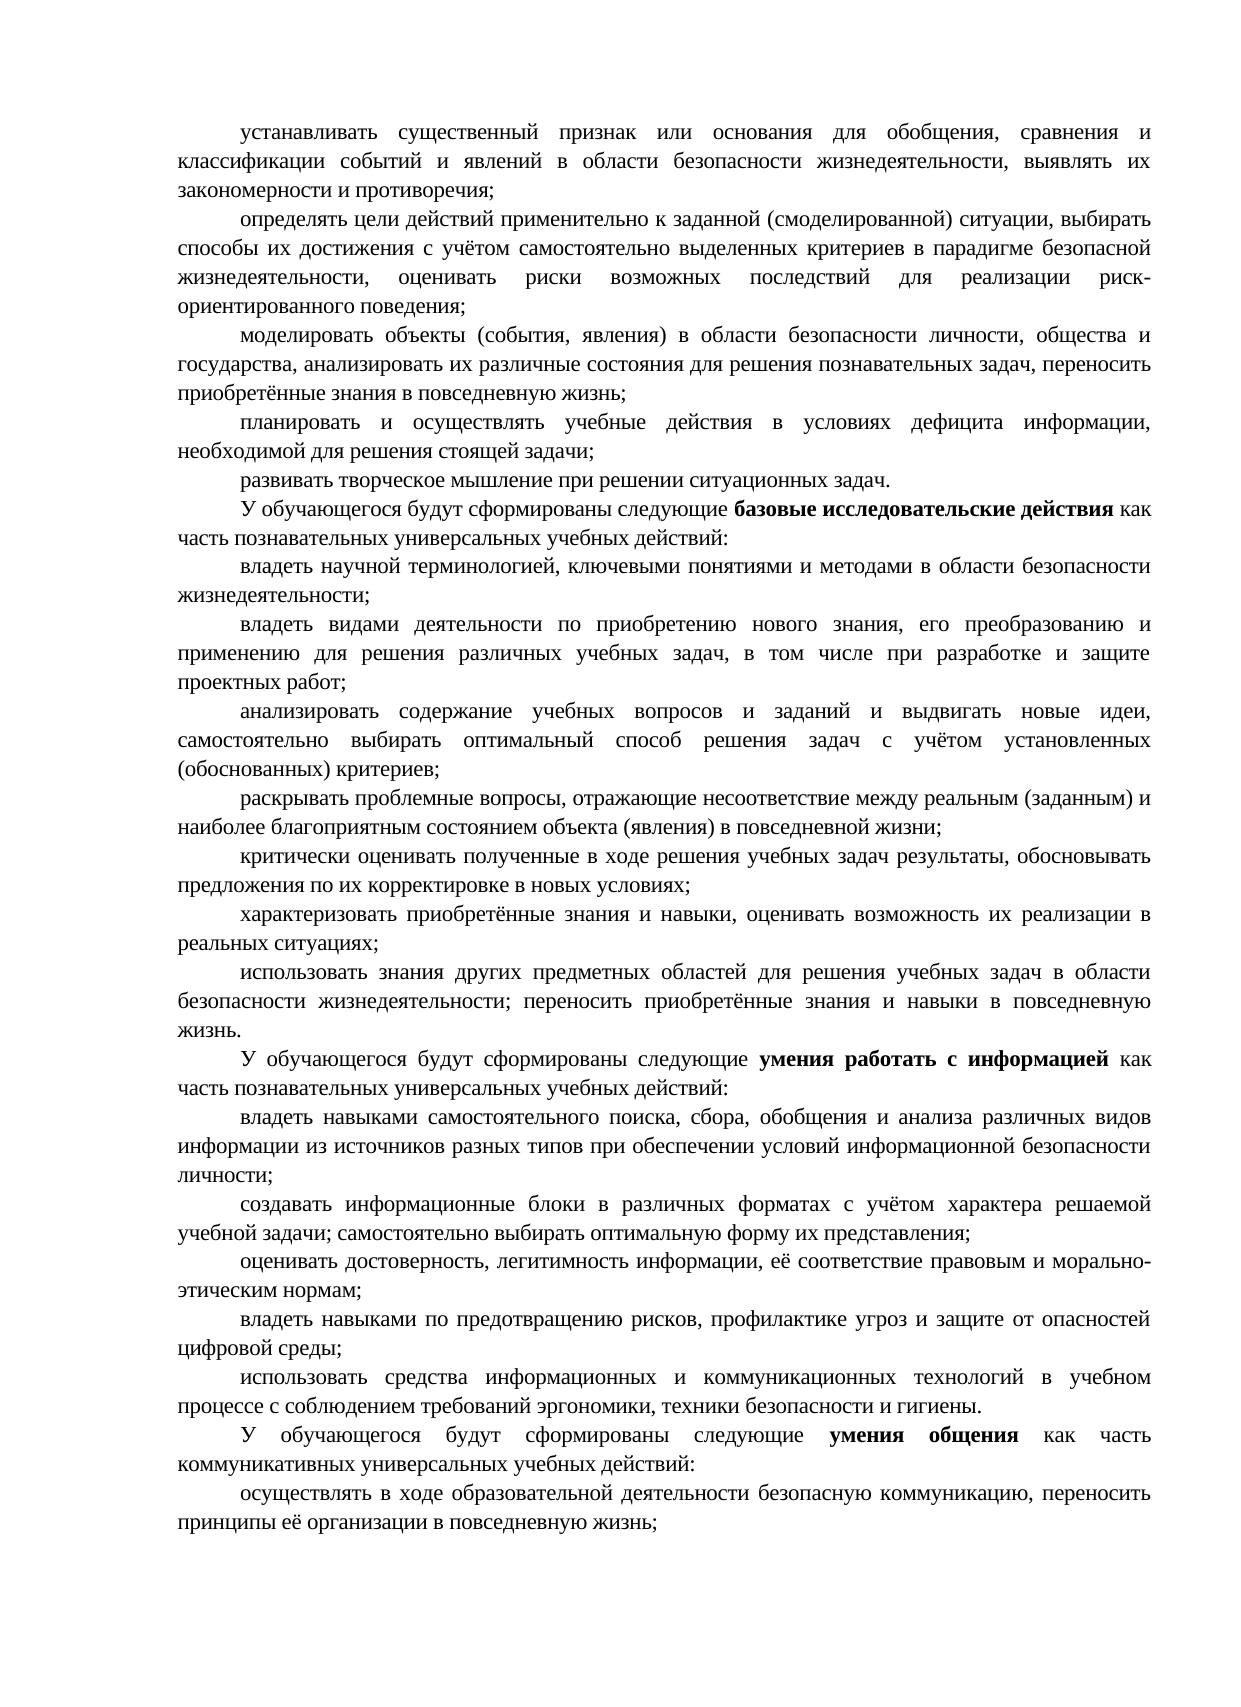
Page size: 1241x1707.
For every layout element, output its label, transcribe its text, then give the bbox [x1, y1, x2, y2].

text критически оценивать полученные в ходе решения учебных задач результаты, обосновывать предложения по их корректировке в новых условиях; [177, 842, 1152, 897]
text развивать творческое мышление при решении ситуационных задач. [177, 466, 1152, 492]
text устанавливать существенный признак или основания для обобщения, сравнения и классификации событий и явлений в области безопасности жизнедеятельности, выявлять их закономерности и противоречия; [177, 118, 1152, 202]
text У обучающегося будут сформированы следующие базовые исследовательские действия как часть познавательных универсальных учебных действий: [177, 494, 1152, 550]
text использовать знания других предметных областей для решения учебных задач в области безопасности жизнедеятельности; переносить приобретённые знания и навыки в повседневную жизнь. [177, 958, 1152, 1042]
text использовать средства информационных и коммуникационных технологий в учебном процессе с соблюдением требований эргономики, техники безопасности и гигиены. [177, 1363, 1152, 1419]
text владеть научной терминологией, ключевыми понятиями и методами в области безопасности жизнедеятельности; [177, 552, 1152, 608]
text характеризовать приобретённые знания и навыки, оценивать возможность их реализации в реальных ситуациях; [177, 900, 1152, 955]
text оценивать достоверность, легитимность информации, её соответствие правовым и морально-этическим нормам; [177, 1247, 1152, 1303]
text анализировать содержание учебных вопросов и заданий и выдвигать новые идеи, самостоятельно выбирать оптимальный способ решения задач с учётом установленных (обоснованных) критериев; [177, 697, 1152, 782]
text владеть видами деятельности по приобретению нового знания, его преобразованию и применению для решения различных учебных задач, в том числе при разработке и защите проектных работ; [177, 610, 1152, 695]
text владеть навыками по предотвращению рисков, профилактике угроз и защите от опасностей цифровой среды; [177, 1305, 1152, 1361]
text планировать и осуществлять учебные действия в условиях дефицита информации, необходимой для решения стоящей задачи; [177, 408, 1152, 463]
text создавать информационные блоки в различных форматах с учётом характера решаемой учебной задачи; самостоятельно выбирать оптимальную форму их представления; [177, 1189, 1152, 1245]
text раскрывать проблемные вопросы, отражающие несоответствие между реальным (заданным) и наиболее благоприятным состоянием объекта (явления) в повседневной жизни; [177, 784, 1152, 839]
text У обучающегося будут сформированы следующие умения общения как часть коммуникативных универсальных учебных действий: [177, 1421, 1152, 1477]
text осуществлять в ходе образовательной деятельности безопасную коммуникацию, переносить принципы её организации в повседневную жизнь; [177, 1479, 1152, 1534]
text моделировать объекты (события, явления) в области безопасности личности, общества и государства, анализировать их различные состояния для решения познавательных задач, переносить приобретённые знания в повседневную жизнь; [177, 321, 1152, 405]
text владеть навыками самостоятельного поиска, сбора, обобщения и анализа различных видов информации из источников разных типов при обеспечении условий информационной безопасности личности; [177, 1103, 1152, 1187]
text определять цели действий применительно к заданной (смоделированной) ситуации, выбирать способы их достижения с учётом самостоятельно выделенных критериев в парадигме безопасной жизнедеятельности, оценивать риски возможных последствий для реализации риск-ориентированного поведения; [177, 205, 1152, 318]
text У обучающегося будут сформированы следующие умения работать с информацией как часть познавательных универсальных учебных действий: [177, 1045, 1152, 1100]
